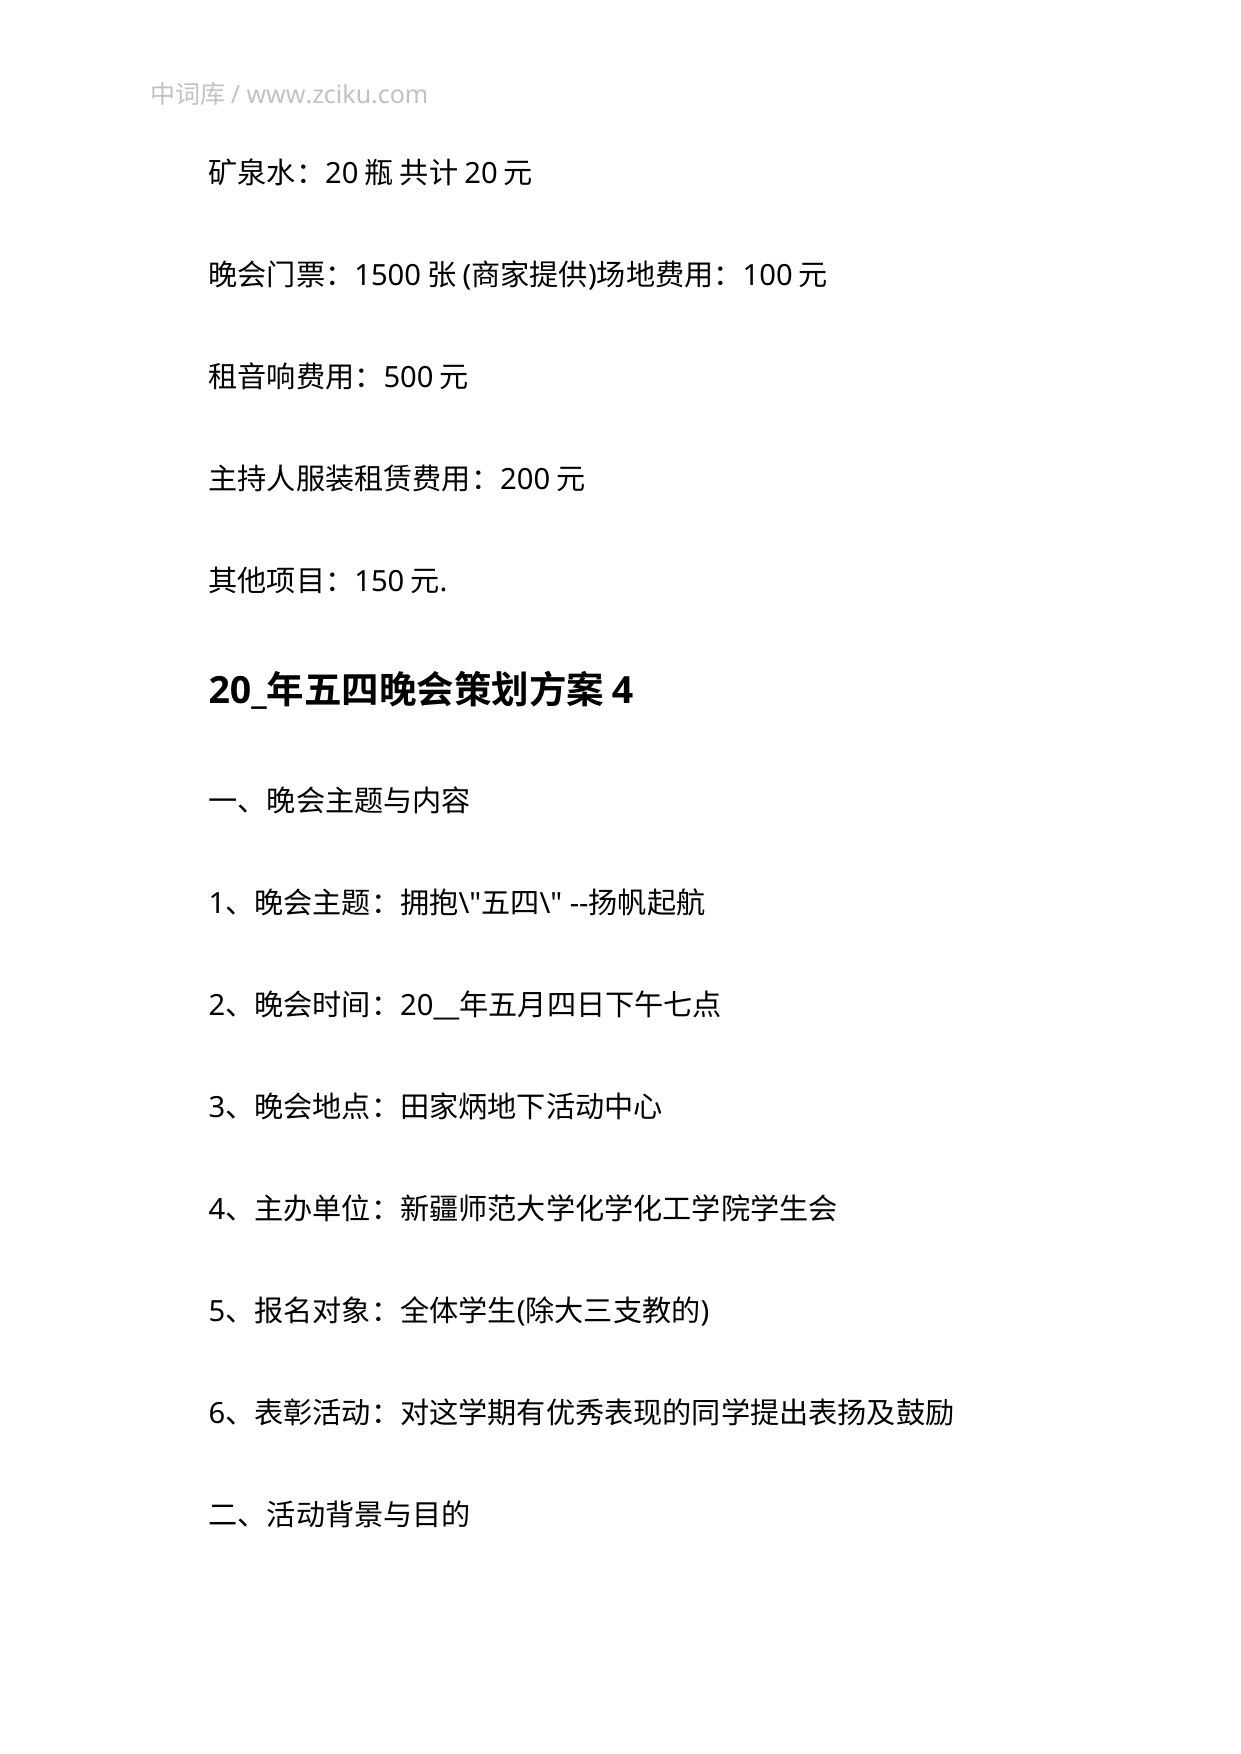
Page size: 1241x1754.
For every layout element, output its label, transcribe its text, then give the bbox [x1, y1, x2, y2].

text 二、活动背景与目的 [150, 1491, 1090, 1533]
text 晚会门票：1500张 (商家提供)场地费用：100元 [150, 252, 1090, 294]
text 3、晚会地点：田家炳地下活动中心 [150, 1083, 1090, 1126]
text 租音响费用：500元 [150, 354, 1090, 396]
text 2、晚会时间：20__年五月四日下午七点 [150, 981, 1090, 1024]
text 1、晚会主题：拥抱\"五四\" --扬帆起航 [150, 879, 1090, 922]
text 一、晚会主题与内容 [150, 777, 1090, 820]
text 4、主办单位：新疆师范大学化学化工学院学生会 [150, 1185, 1090, 1228]
text 6、表彰活动：对这学期有优秀表现的同学提出表扬及鼓励 [150, 1389, 1090, 1432]
text 主持人服装租赁费用：200元 [150, 456, 1090, 498]
text 其他项目：150元. [150, 558, 1090, 600]
text 5、报名对象：全体学生(除大三支教的) [150, 1287, 1090, 1329]
text 矿泉水：20瓶 共计20元 [150, 150, 1090, 192]
text 20_年五四晚会策划方案4 [150, 660, 1090, 714]
